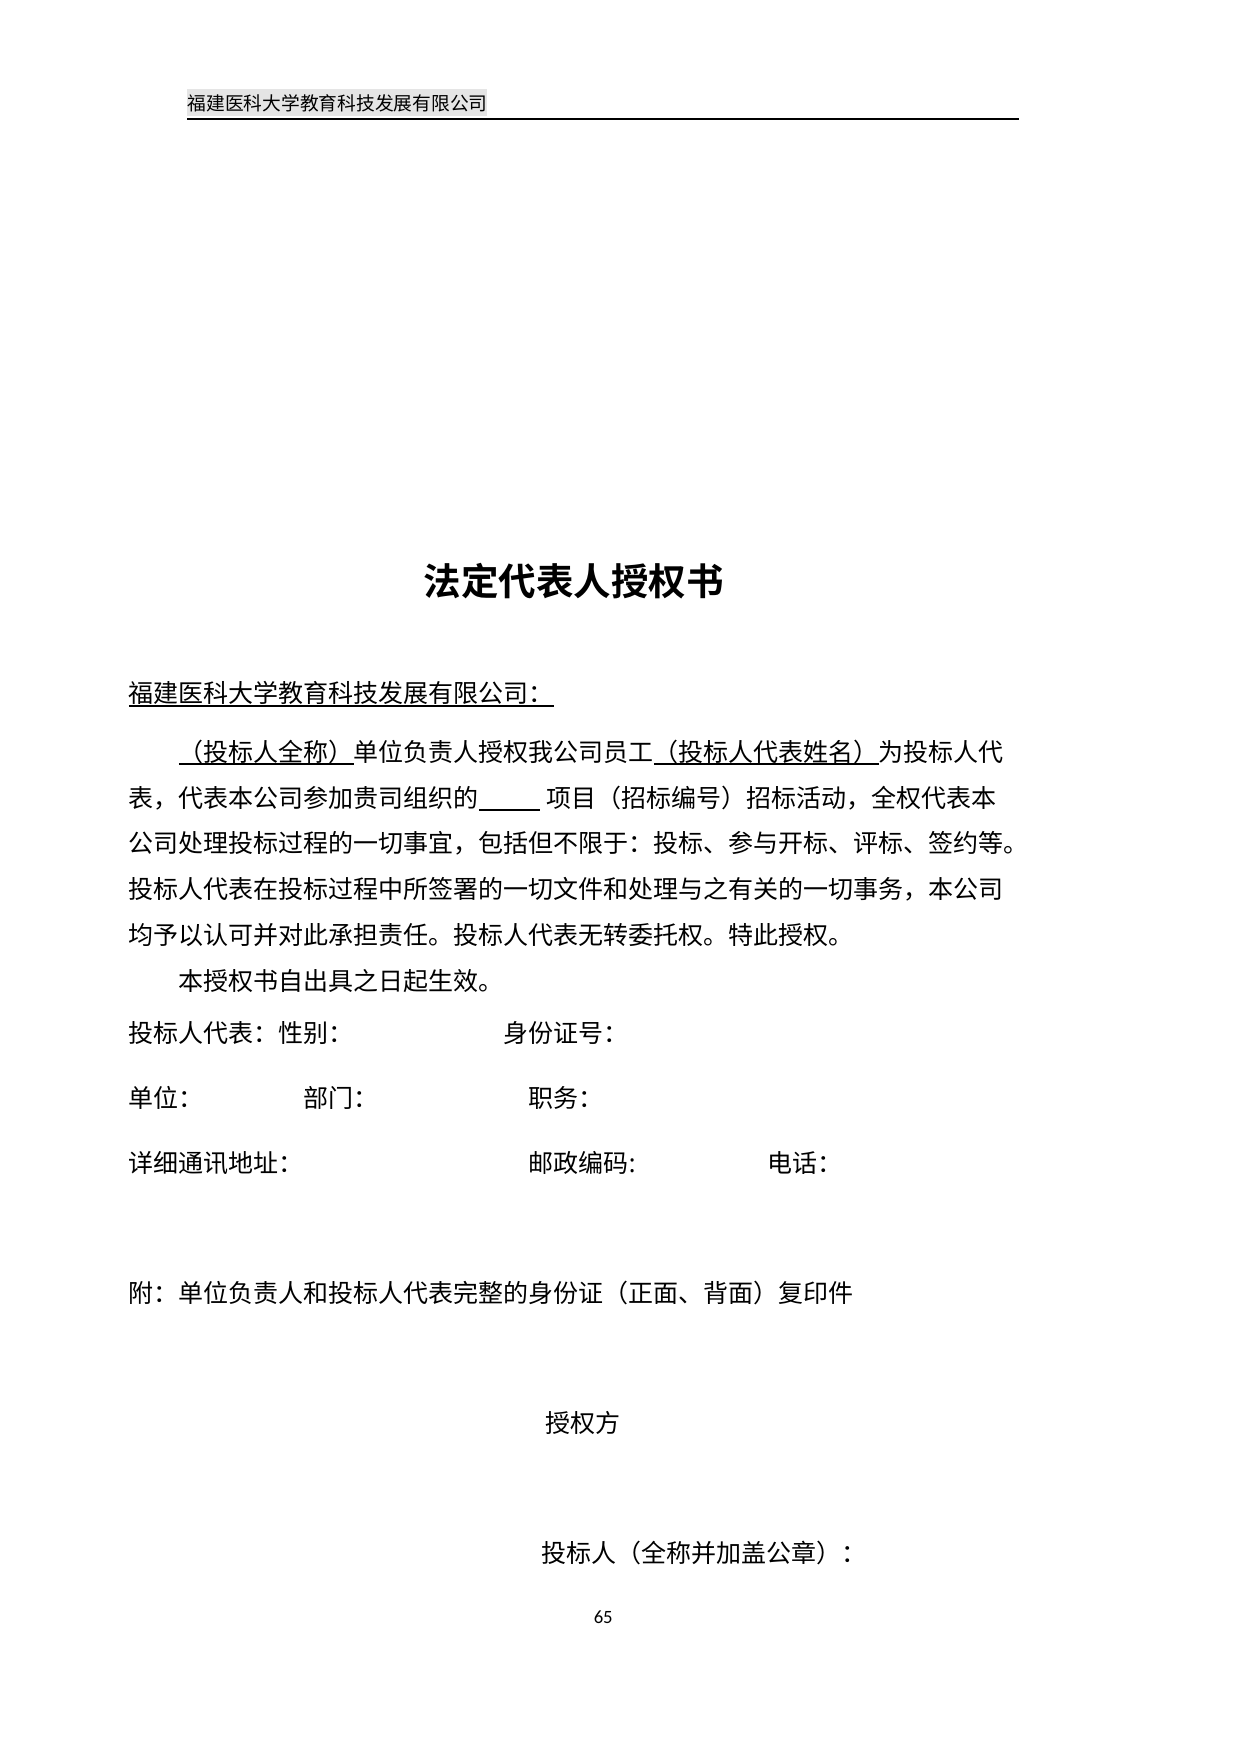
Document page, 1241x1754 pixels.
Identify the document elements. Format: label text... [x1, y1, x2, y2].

text 投标人代表：性别： 身份证号： [128, 999, 1019, 1064]
text 法定代表人授权书 [128, 552, 1019, 646]
text 授权方 [128, 1389, 1019, 1454]
text 单位： 部门： 职务： [128, 1064, 1019, 1129]
text （投标人全称）单位负责人授权我公司员工（投标人代表姓名）为投标人代表，代表本公司参加贵司组织的 项目（招标编号）招标活动，全权代表本公司处理投标过程的一切事宜，包括但不限于：投标、参与开标、评标、签约等。投标人代表在投标过程中所签署的一切文件和处理与之有关的一切事务，本公司均予以认可并对此承担责任。投标人代表无转委托权。特此授权。 [128, 724, 1019, 954]
text 附：单位负责人和投标人代表完整的身份证（正面、背面）复印件 [128, 1259, 1019, 1324]
text 本授权书自出具之日起生效。 [128, 954, 1019, 999]
text 详细通讯地址： 邮政编码: 电话： [128, 1129, 1019, 1194]
text 投标人（全称并加盖公章）： [128, 1519, 1019, 1584]
text 福建医科大学教育科技发展有限公司： [128, 659, 1019, 724]
